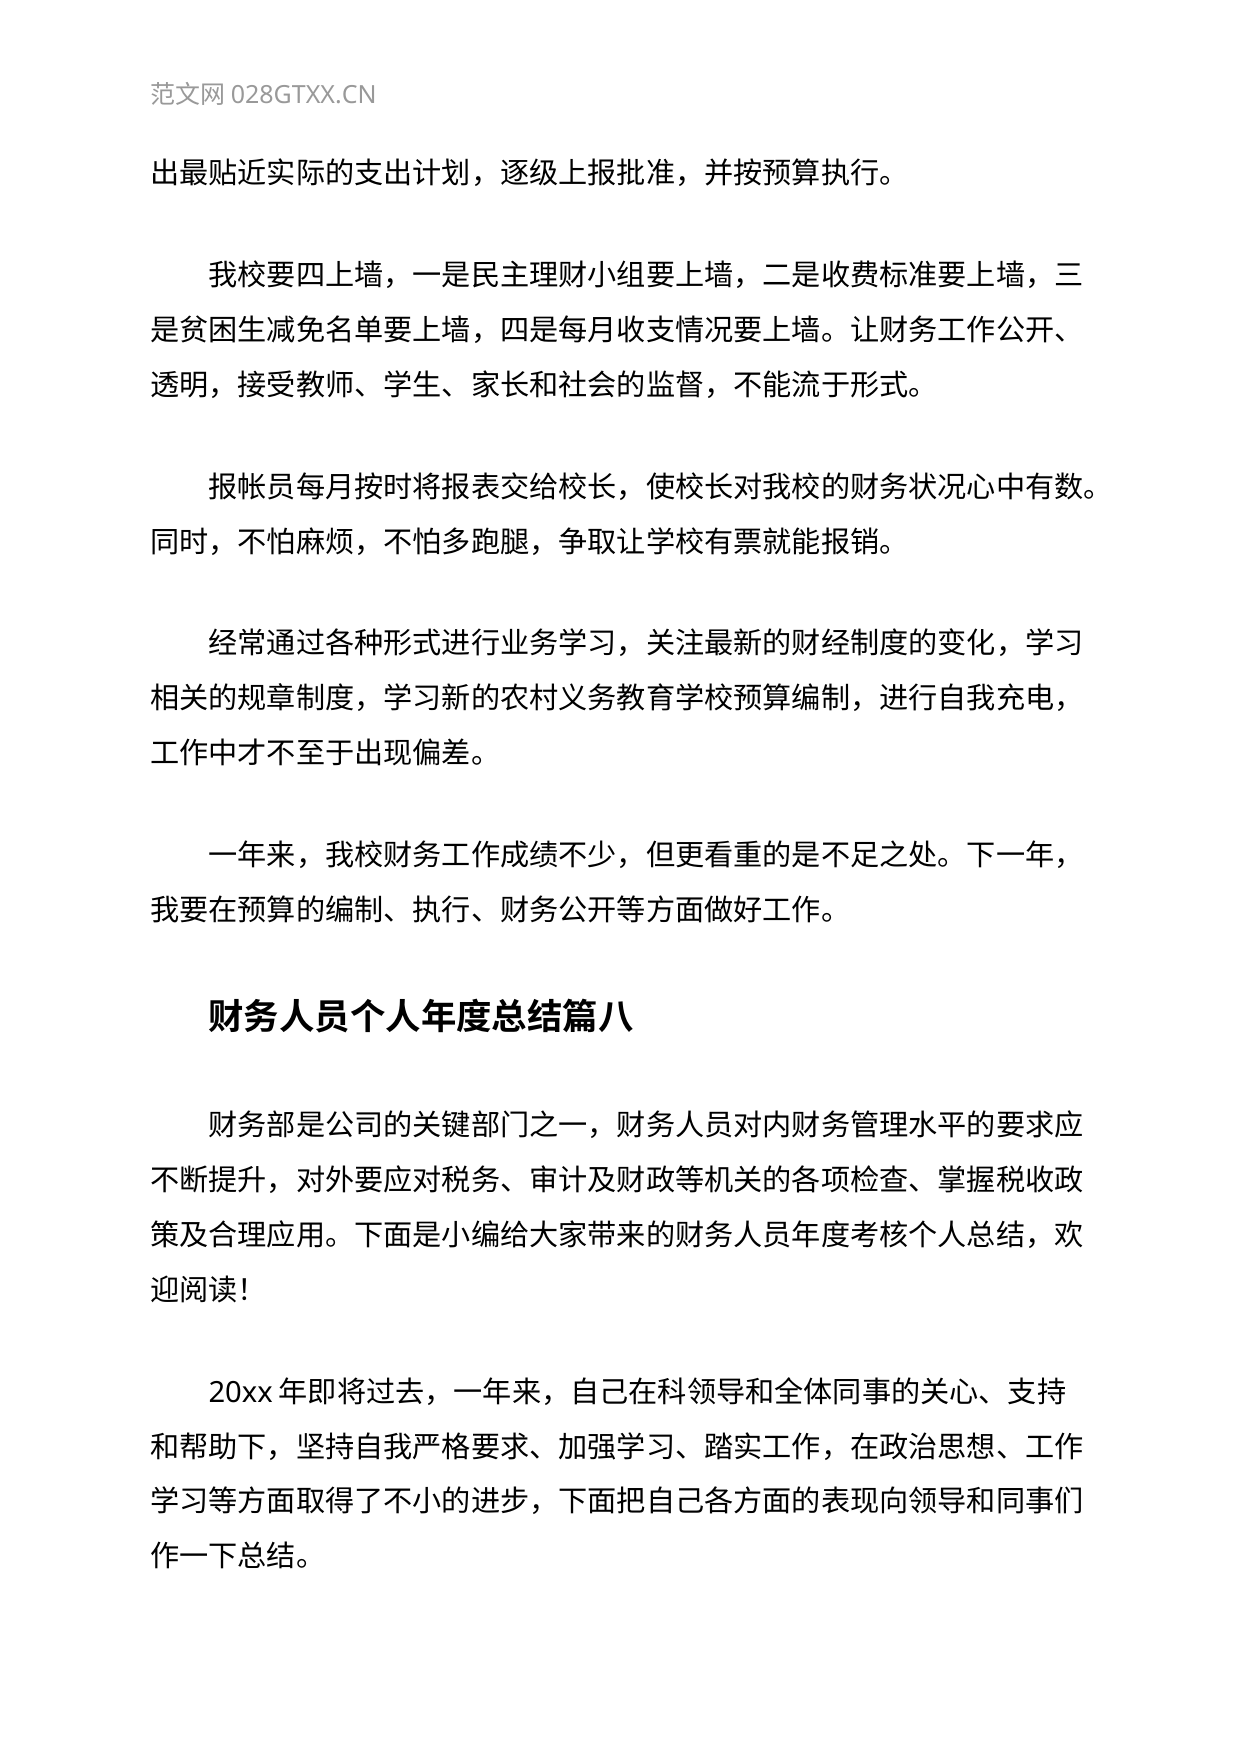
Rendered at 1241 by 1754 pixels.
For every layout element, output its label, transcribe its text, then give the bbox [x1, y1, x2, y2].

text 经常通过各种形式进行业务学习，关注最新的财经制度的变化，学习相关的规章制度，学习新的农村义务教育学校预算编制，进行自我充电，工作中才不至于出现偏差。 [150, 620, 1090, 772]
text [150, 150, 1090, 192]
text 财务部是公司的关键部门之一，财务人员对内财务管理水平的要求应不断提升，对外要应对税务、审计及财政等机关的各项检查、掌握税收政策及合理应用。下面是小编给大家带来的财务人员年度考核个人总结，欢迎阅读！ [150, 1102, 1090, 1309]
text 报帐员每月按时将报表交给校长，使校长对我校的财务状况心中有数。同时，不怕麻烦，不怕多跑腿，争取让学校有票就能报销。 [150, 463, 1090, 561]
text 我校要四上墙，一是民主理财小组要上墙，二是收费标准要上墙，三是贫困生减免名单要上墙，四是每月收支情况要上墙。让财务工作公开、透明，接受教师、学生、家长和社会的监督，不能流于形式。 [150, 252, 1090, 404]
text 一年来，我校财务工作成绩不少，但更看重的是不足之处。下一年，我要在预算的编制、执行、财务公开等方面做好工作。 [150, 832, 1090, 929]
text 20xx年即将过去，一年来，自己在科领导和全体同事的关心、支持和帮助下，坚持自我严格要求、加强学习、踏实工作，在政治思想、工作学习等方面取得了不小的进步，下面把自己各方面的表现向领导和同事们作一下总结。 [150, 1368, 1090, 1575]
text 财务人员个人年度总结篇八 [150, 988, 1090, 1039]
